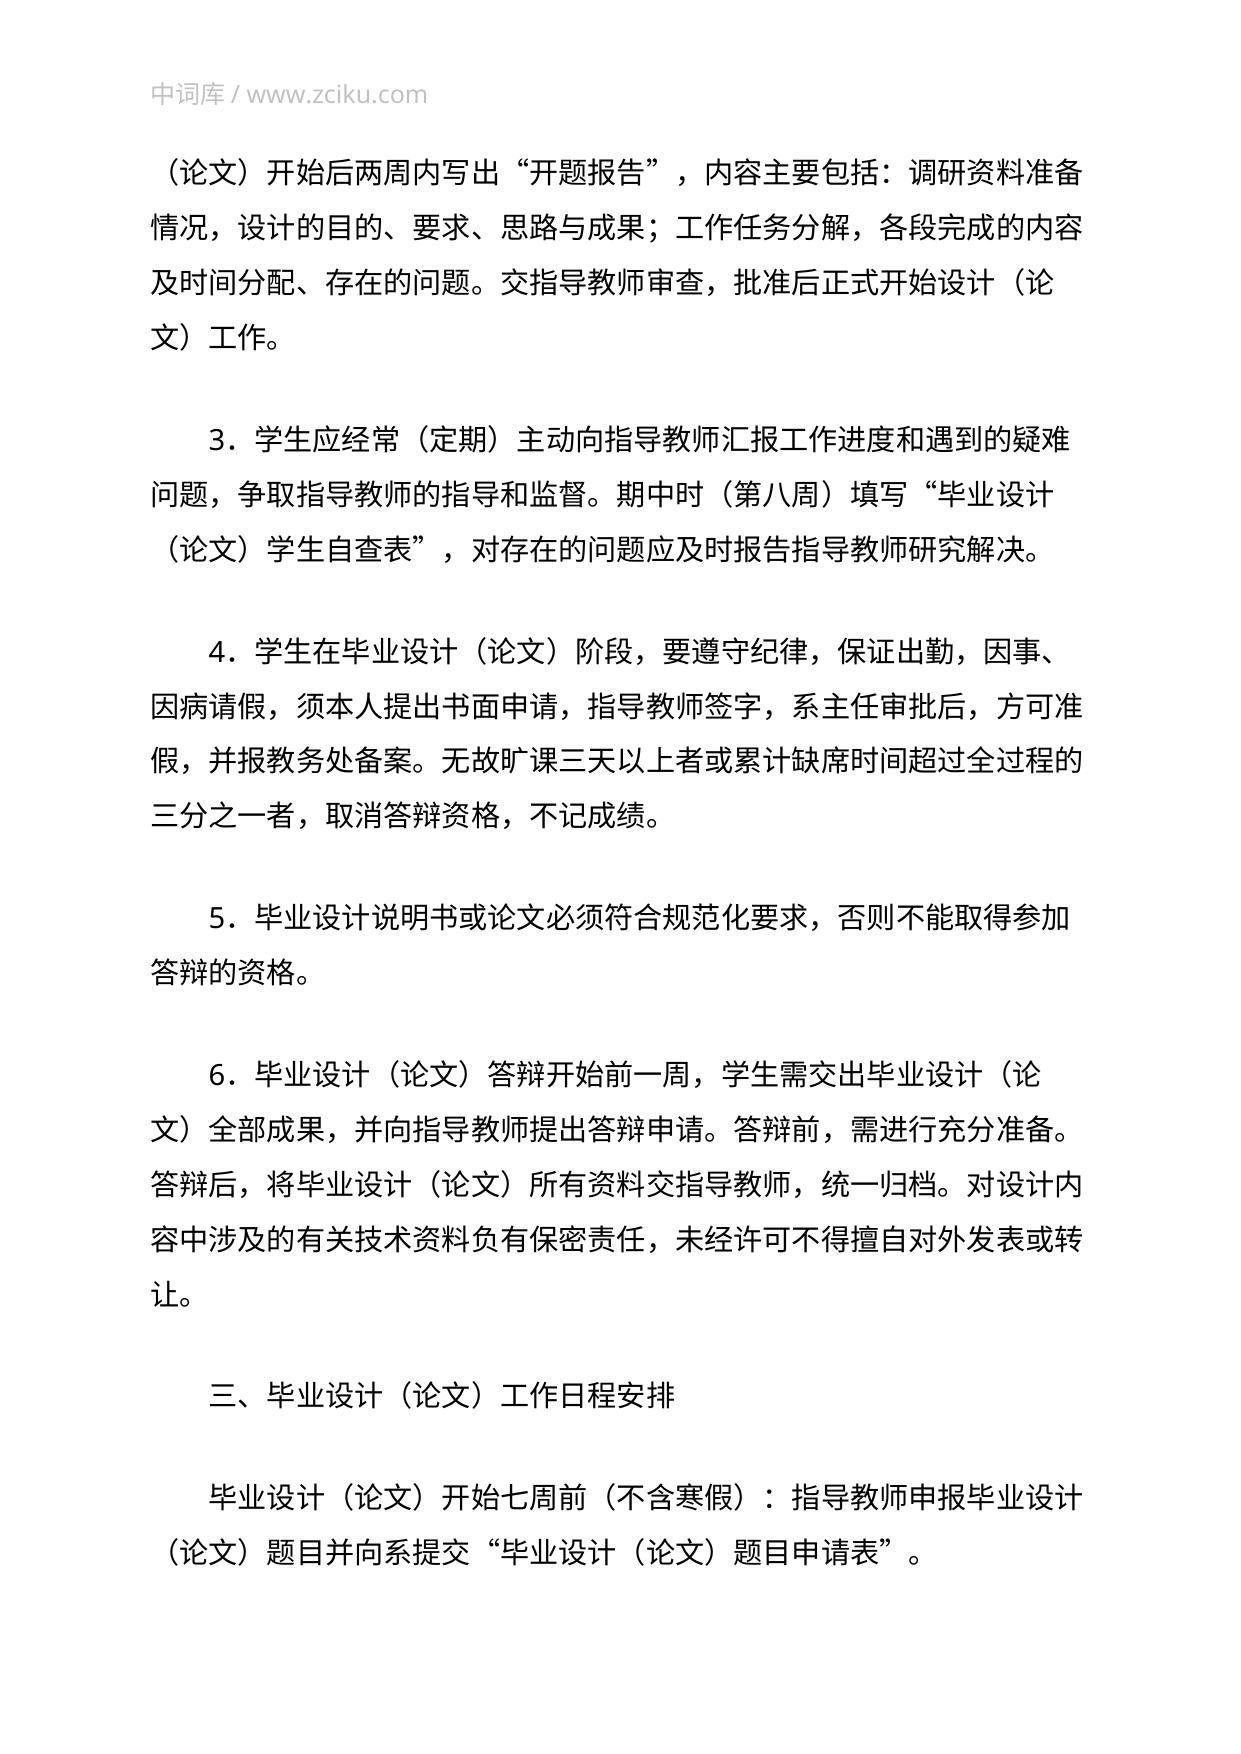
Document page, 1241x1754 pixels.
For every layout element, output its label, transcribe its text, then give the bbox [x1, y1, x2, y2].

text 4．学生在毕业设计（论文）阶段，要遵守纪律，保证出勤，因事、因病请假，须本人提出书面申请，指导教师签字，系主任审批后，方可准假，并报教务处备案。无故旷课三天以上者或累计缺席时间超过全过程的三分之一者，取消答辩资格，不记成绩。 [150, 628, 1090, 835]
text 6．毕业设计（论文）答辩开始前一周，学生需交出毕业设计（论文）全部成果，并向指导教师提出答辩申请。答辩前，需进行充分准备。答辩后，将毕业设计（论文）所有资料交指导教师，统一归档。对设计内容中涉及的有关技术资料负有保密责任，未经许可不得擅自对外发表或转让。 [150, 1051, 1090, 1313]
text 毕业设计（论文）开始七周前（不含寒假）：指导教师申报毕业设计（论文）题目并向系提交“毕业设计（论文）题目申请表”。 [150, 1475, 1090, 1572]
text 3．学生应经常（定期）主动向指导教师汇报工作进度和遇到的疑难问题，争取指导教师的指导和监督。期中时（第八周）填写“毕业设计（论文）学生自查表”，对存在的问题应及时报告指导教师研究解决。 [150, 416, 1090, 569]
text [150, 150, 1090, 357]
text 5．毕业设计说明书或论文必须符合规范化要求，否则不能取得参加答辩的资格。 [150, 895, 1090, 992]
text 三、毕业设计（论文）工作日程安排 [150, 1373, 1090, 1415]
